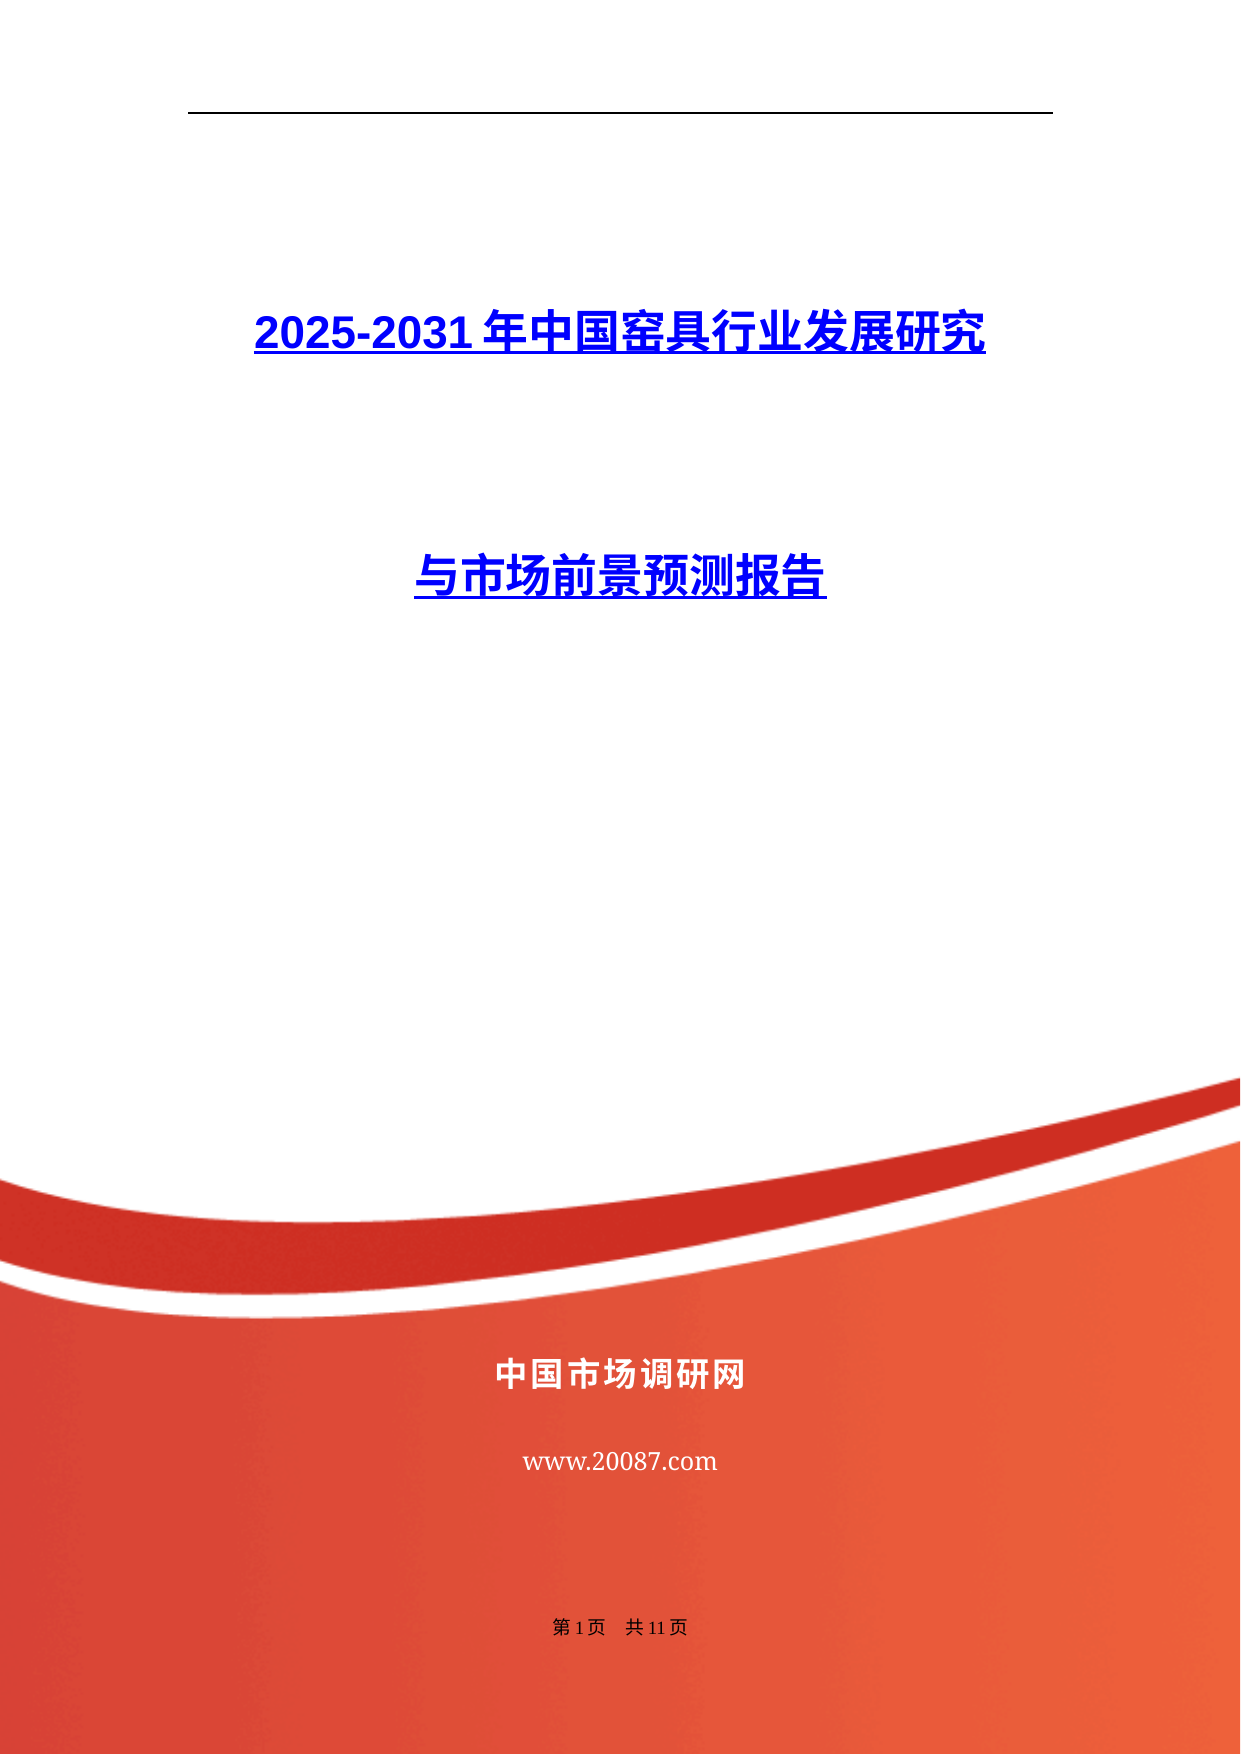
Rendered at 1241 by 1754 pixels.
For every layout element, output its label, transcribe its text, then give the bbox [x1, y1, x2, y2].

table_header 2025-2031年中国窑具行业发展研究与市场前景预测报告 [188, 207, 1053, 773]
picture [0, 1006, 1241, 1754]
subtitle 中国市场调研网 [187, 1339, 1053, 1404]
text www.20087.com [187, 1428, 1053, 1493]
